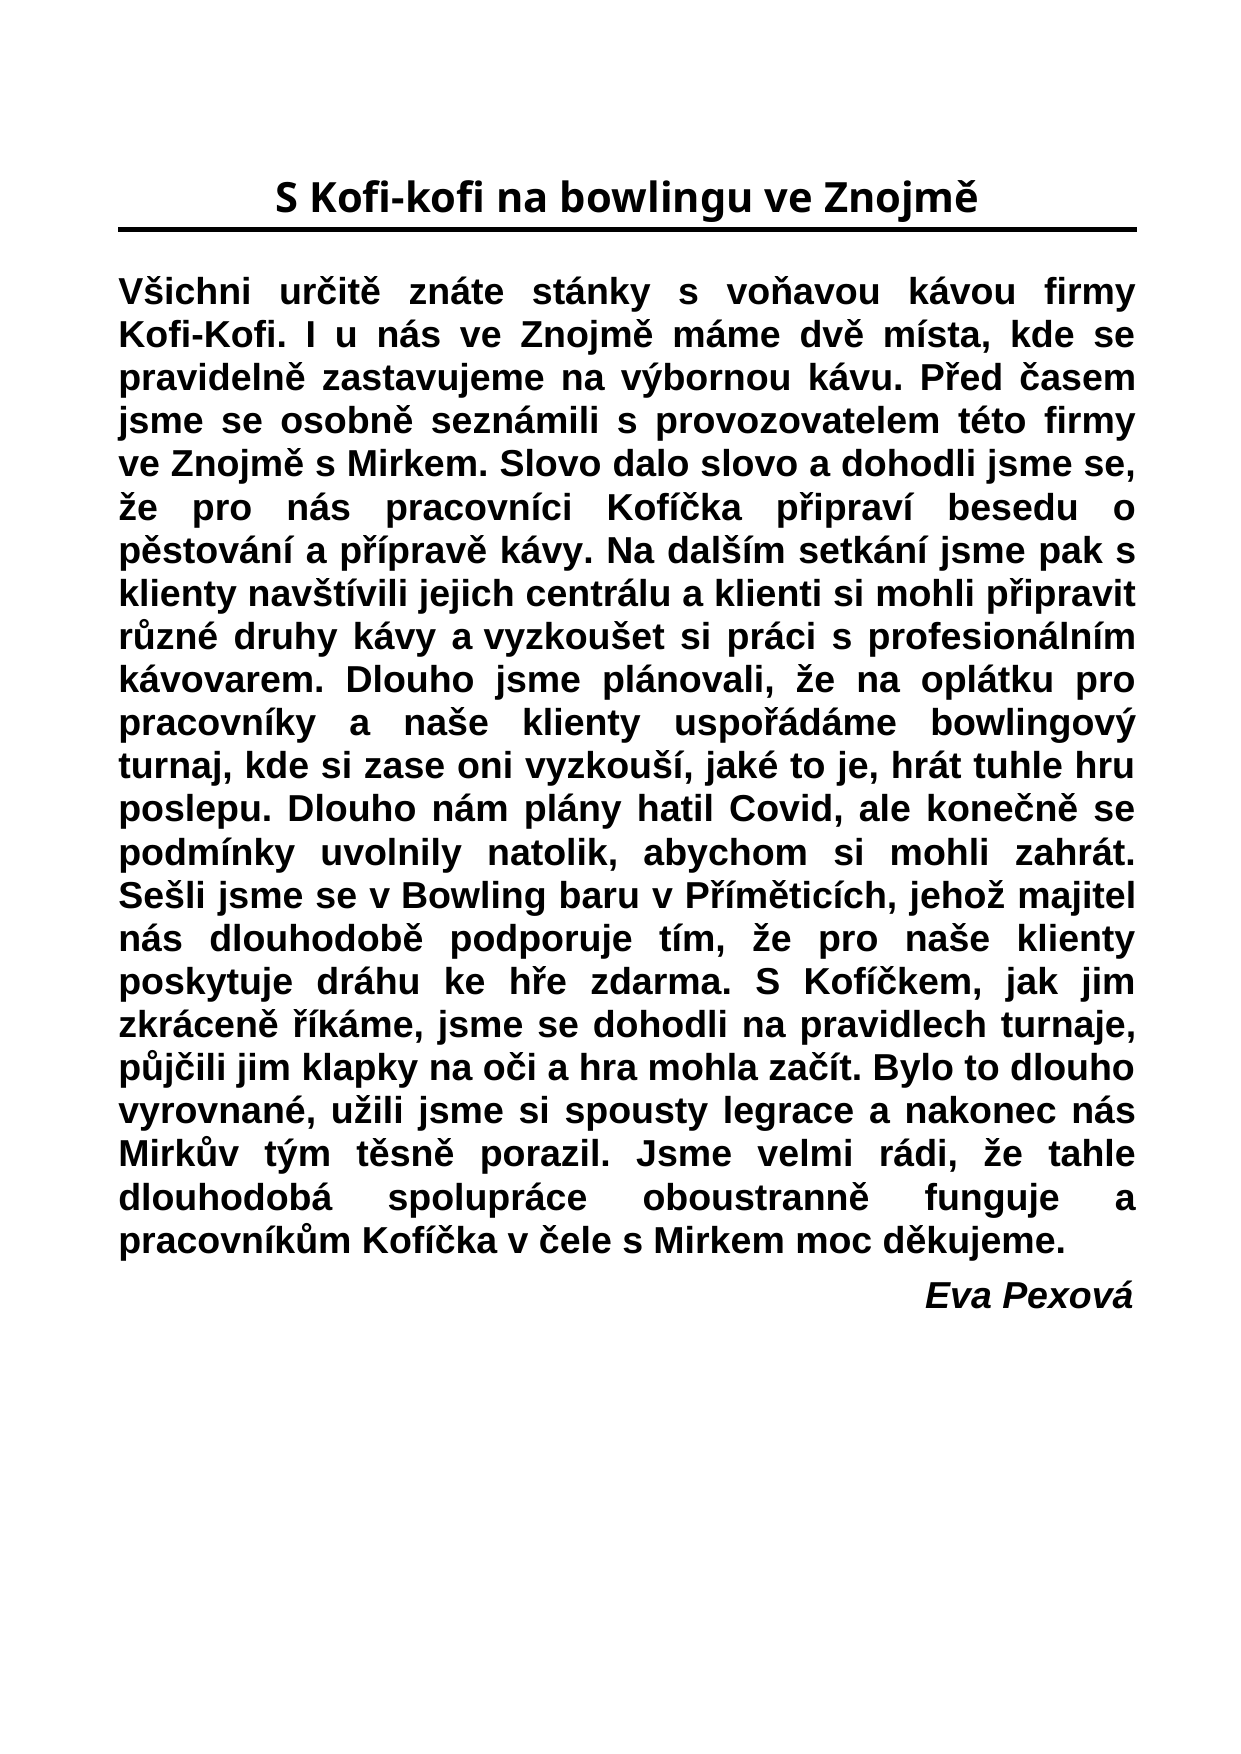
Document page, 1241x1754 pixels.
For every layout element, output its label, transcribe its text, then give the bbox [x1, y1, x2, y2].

text Eva Pexová [118, 1273, 1137, 1317]
text S Kofi-kofi na bowlingu ve Znojmě [118, 168, 1137, 227]
text Všichni určitě znáte stánky s voňavou kávou firmy Kofi-Kofi. I u nás ve Znojmě máme dvě místa, kde se pravidelně zastavujeme na výbornou kávu. Před časem jsme se osobně seznámili s provozovatelem této firmy ve Znojmě s Mirkem. Slovo dalo slovo a dohodli jsme se, že pro nás pracovníci Kofíčka připraví besedu o pěstování a přípravě kávy. Na dalším setkání jsme pak s klienty navštívili jejich centrálu a klienti si mohli připravit různé druhy kávy a vyzkoušet si práci s profesionálním kávovarem. Dlouho jsme plánovali, že na oplátku pro pracovníky a naše klienty uspořádáme bowlingový turnaj, kde si zase oni vyzkouší, jaké to je, hrát tuhle hru poslepu. Dlouho nám plány hatil Covid, ale konečně se podmínky uvolnily natolik, abychom si mohli zahrát. Sešli jsme se v Bowling baru v Příměticích, jehož majitel nás dlouhodobě podporuje tím, že pro naše klienty poskytuje dráhu ke hře zdarma. S Kofíčkem, jak jim zkráceně říkáme, jsme se dohodli na pravidlech turnaje, půjčili jim klapky na oči a hra mohla začít. Bylo to dlouho vyrovnané, užili jsme si spousty legrace a nakonec nás Mirkův tým těsně porazil. Jsme velmi rádi, že tahle dlouhodobá spolupráce oboustranně funguje a pracovníkům Kofíčka v čele s Mirkem moc děkujeme. [118, 269, 1137, 1261]
